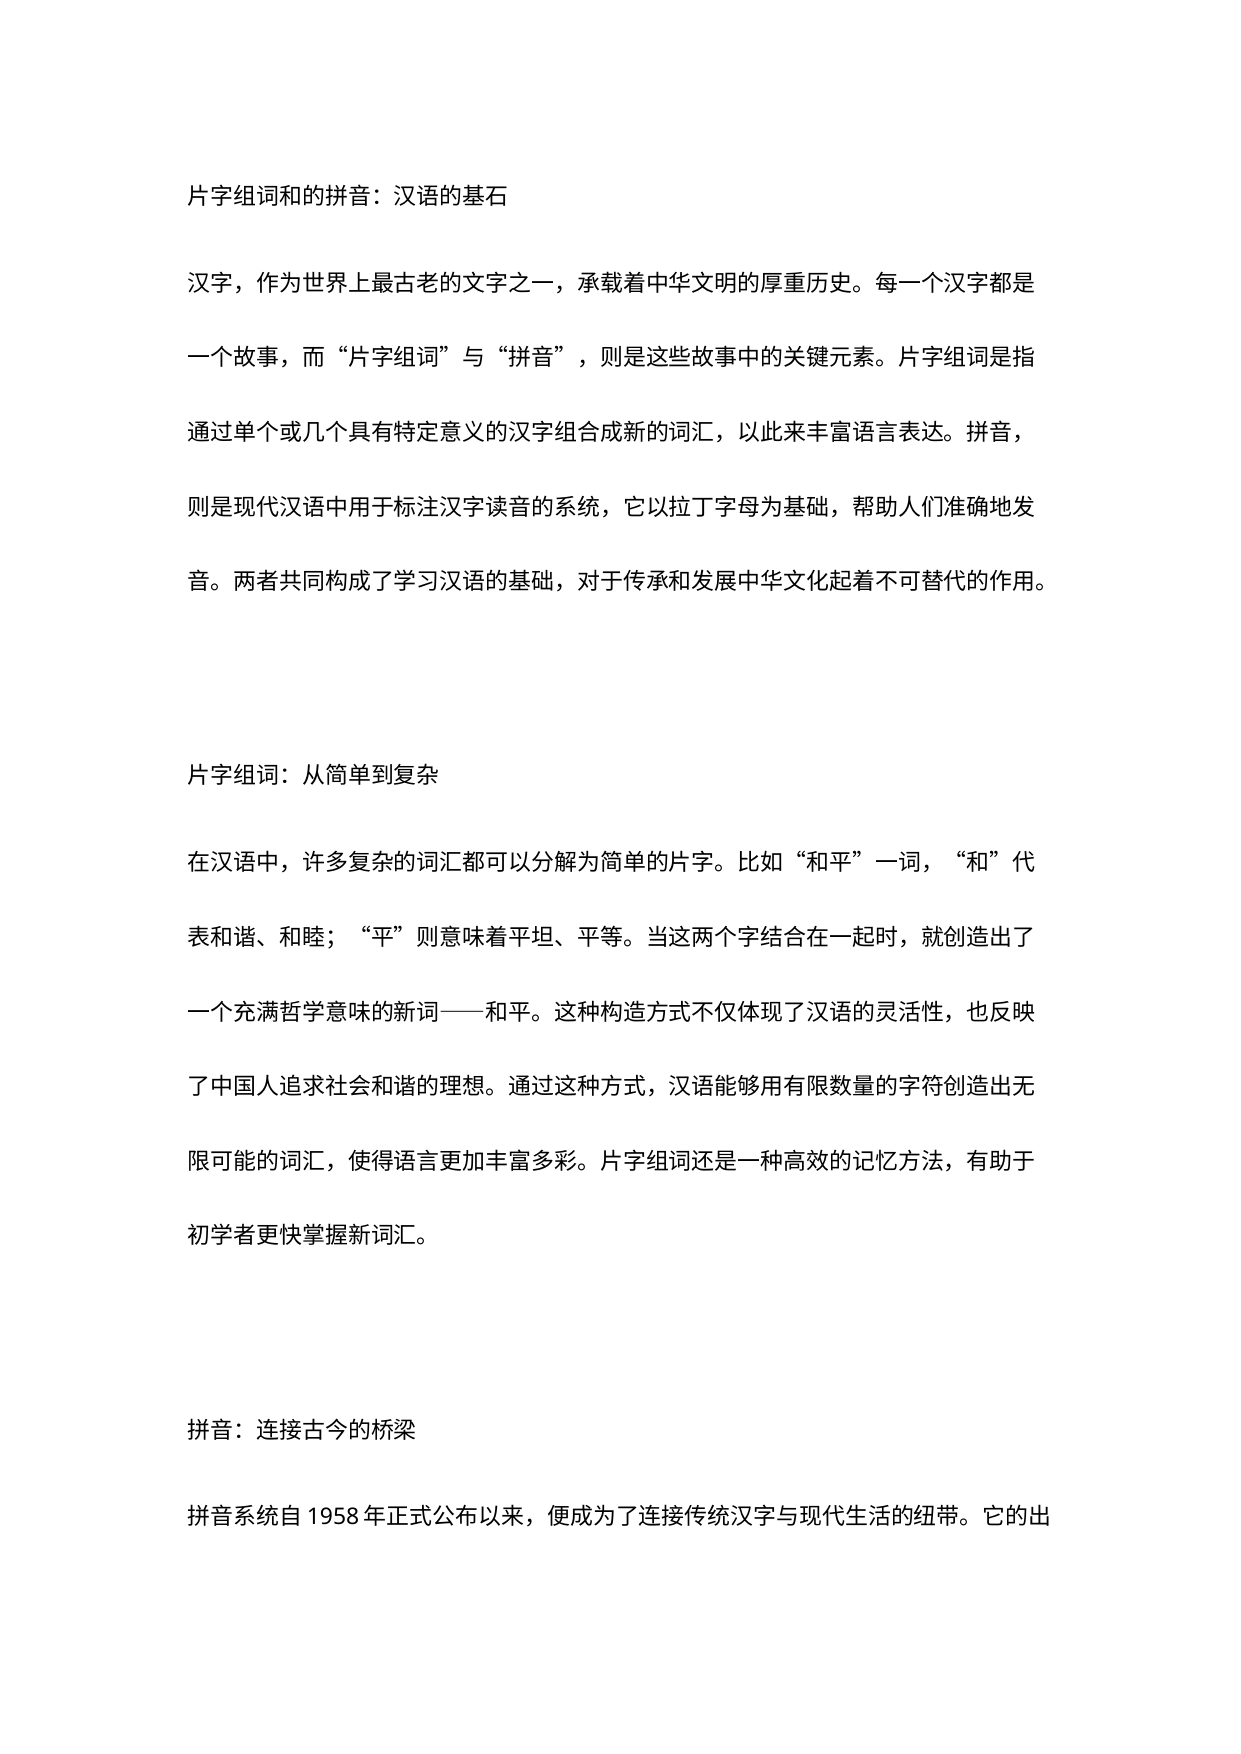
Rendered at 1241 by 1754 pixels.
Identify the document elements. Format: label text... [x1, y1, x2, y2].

text 片字组词和的拼音：汉语的基石 [187, 162, 1053, 227]
text 片字组词：从简单到复杂 [187, 742, 1053, 807]
text 在汉语中，许多复杂的词汇都可以分解为简单的片字。比如“和平”一词，“和”代表和谐、和睦；“平”则意味着平坦、平等。当这两个字结合在一起时，就创造出了一个充满哲学意味的新词——和平。这种构造方式不仅体现了汉语的灵活性，也反映了中国人追求社会和谐的理想。通过这种方式，汉语能够用有限数量的字符创造出无限可能的词汇，使得语言更加丰富多彩。片字组词还是一种高效的记忆方法，有助于初学者更快掌握新词汇。 [187, 828, 1053, 1267]
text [187, 1482, 1053, 1547]
text 拼音：连接古今的桥梁 [187, 1396, 1053, 1461]
text 汉字，作为世界上最古老的文字之一，承载着中华文明的厚重历史。每一个汉字都是一个故事，而“片字组词”与“拼音”，则是这些故事中的关键元素。片字组词是指通过单个或几个具有特定意义的汉字组合成新的词汇，以此来丰富语言表达。拼音，则是现代汉语中用于标注汉字读音的系统，它以拉丁字母为基础，帮助人们准确地发音。两者共同构成了学习汉语的基础，对于传承和发展中华文化起着不可替代的作用。 [187, 248, 1053, 612]
